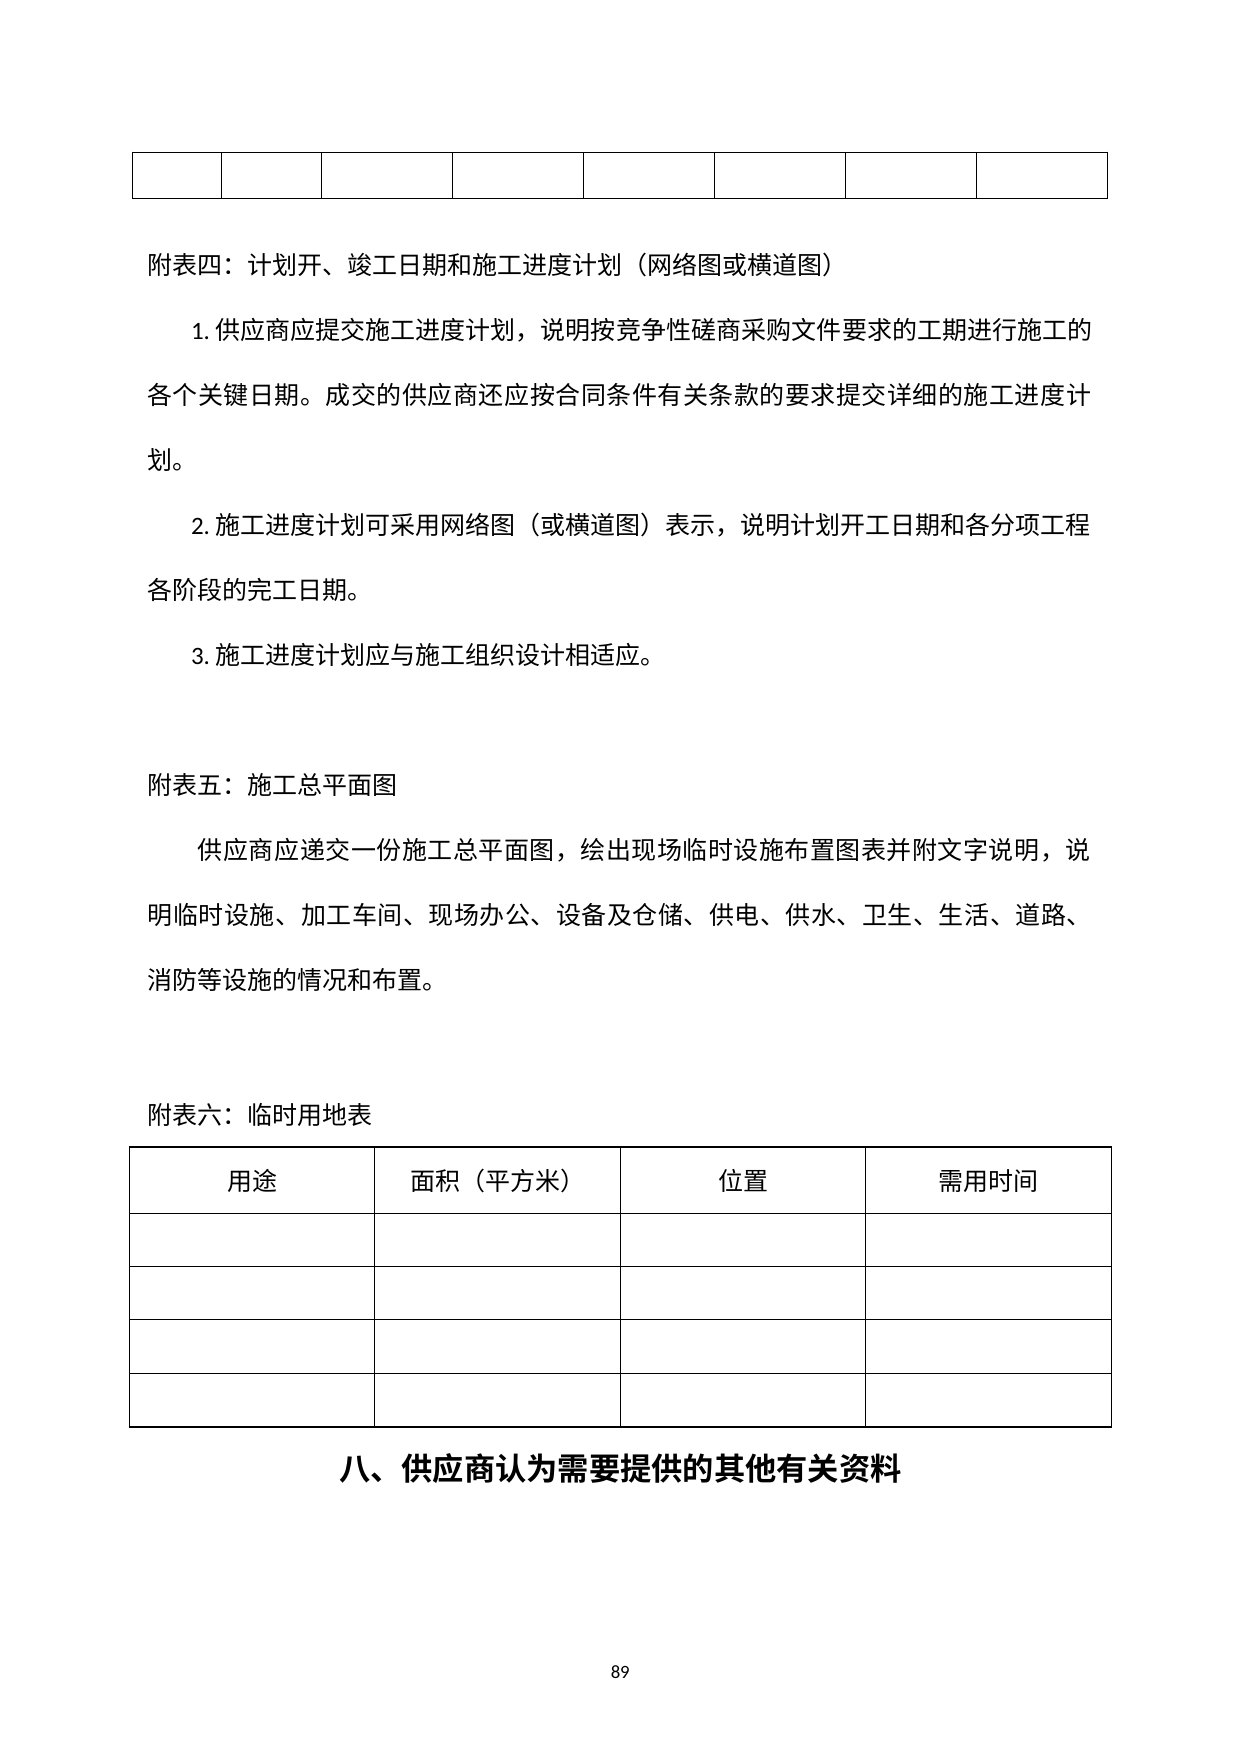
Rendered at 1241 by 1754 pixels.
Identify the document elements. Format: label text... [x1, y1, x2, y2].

table_cell [715, 153, 845, 198]
text 1. 供应商应提交施工进度计划，说明按竞争性磋商采购文件要求的工期进行施工的各个关键日期。成交的供应商还应按合同条件有关条款的要求提交详细的施工进度计划。 [147, 296, 1092, 491]
text 3. 施工进度计划应与施工组织设计相适应。 [147, 621, 1092, 686]
table_header 面积（平方米） [375, 1148, 620, 1212]
table_cell [322, 153, 452, 198]
table_cell [375, 1267, 620, 1319]
table_cell [584, 153, 714, 198]
table_cell [866, 1320, 1111, 1373]
table_cell [621, 1267, 865, 1319]
table_cell [621, 1320, 865, 1373]
table_cell [453, 153, 583, 198]
table_cell [130, 1267, 374, 1319]
text 2. 施工进度计划可采用网络图（或横道图）表示，说明计划开工日期和各分项工程各阶段的完工日期。 [147, 491, 1092, 621]
table_cell [866, 1374, 1111, 1426]
table_cell [977, 153, 1107, 198]
text 八、供应商认为需要提供的其他有关资料 [148, 1444, 1092, 1489]
table_cell [375, 1214, 620, 1266]
table_cell [621, 1374, 865, 1426]
table_cell [133, 153, 221, 198]
table_cell [130, 1320, 374, 1373]
table_header 需用时间 [866, 1148, 1111, 1212]
table_cell [222, 153, 321, 198]
table_cell [866, 1214, 1111, 1266]
table_header 用途 [130, 1148, 374, 1212]
text 供应商应递交一份施工总平面图，绘出现场临时设施布置图表并附文字说明，说明临时设施、加工车间、现场办公、设备及仓储、供电、供水、卫生、生活、道路、消防等设施的情况和布置。 [148, 816, 1092, 1011]
text 附表六：临时用地表 [148, 1081, 1092, 1146]
text 附表五：施工总平面图 [148, 751, 1092, 816]
table_cell [130, 1214, 374, 1266]
table_cell [130, 1374, 374, 1426]
table_cell [375, 1374, 620, 1426]
text 附表四：计划开、竣工日期和施工进度计划（网络图或横道图） [148, 231, 1092, 296]
table_cell [375, 1320, 620, 1373]
table_header 位置 [621, 1148, 865, 1212]
table_cell [846, 153, 976, 198]
table_cell [621, 1214, 865, 1266]
table_cell [866, 1267, 1111, 1319]
